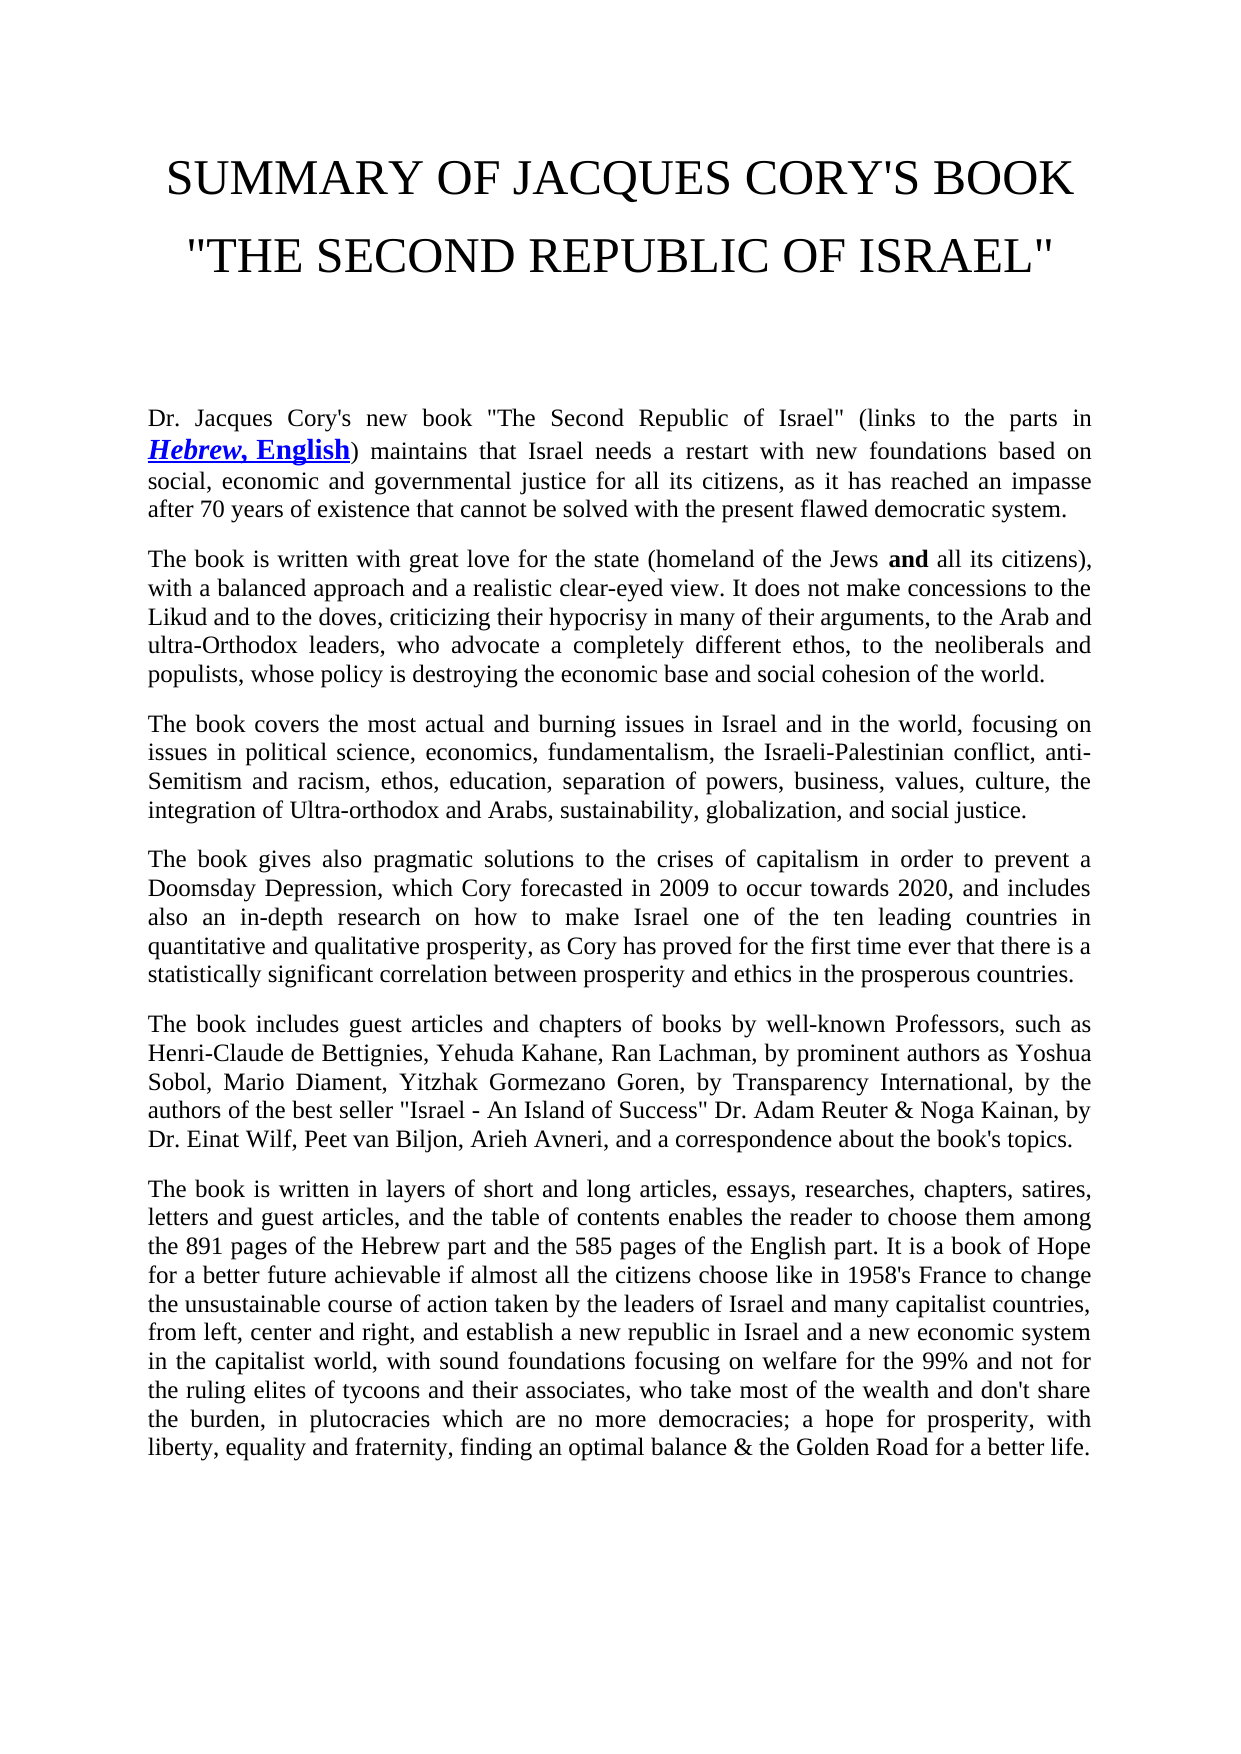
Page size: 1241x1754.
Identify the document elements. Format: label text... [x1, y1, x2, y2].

text The book gives also pragmatic solutions to the crises of capitalism in order to prevent a Doomsday Depression, which Cory forecasted in 2009 to occur towards 2020, and includes also an in-depth research on how to make Israel one of the ten leading countries in quantitative and qualitative prosperity, as Cory has proved for the first time ever that there is a statistically significant correlation between prosperity ​​and ethics in the prosperous countries. [148, 844, 1092, 988]
text SUMMARY OF JACQUES CORY'S BOOK [148, 148, 1092, 205]
text The book includes guest articles and chapters of books by well-known Professors, such as Henri-Claude de Bettignies, Yehuda Kahane, Ran Lachman, by prominent authors as Yoshua Sobol, Mario Diament, Yitzhak Gormezano Goren, by Transparency International, by the authors of the best seller "Israel - An Island of Success" Dr. Adam Reuter & Noga Kainan, by Dr. Einat Wilf, Peet van Biljon, Arieh Avneri, and a correspondence about the book's topics. [148, 1009, 1092, 1153]
text The book covers the most actual and burning issues in Israel and in the world, focusing on issues in political science, economics, fundamentalism, the Israeli-Palestinian conflict, anti-Semitism and racism, ethos, education, separation of powers, business, values, culture, the integration of Ultra-orthodox and Arabs, sustainability, globalization, and social justice. [148, 709, 1092, 824]
text "THE SECOND REPUBLIC OF ISRAEL" [148, 226, 1092, 283]
text The book is written with great love for the state (homeland of the Jews and all its citizens), with a balanced approach and a realistic clear-eyed view. It does not make concessions to the Likud and to the doves, criticizing their hypocrisy in many of their arguments, to the Arab and ultra-Orthodox leaders, who advocate a completely different ethos, to the neoliberals and populists, whose policy is destroying the economic base and social cohesion of the world. [148, 544, 1092, 688]
text The book is written in layers of short and long articles, essays, researches, chapters, satires, letters and guest articles, and the table of contents enables the reader to choose them among the 891 pages of the Hebrew part and the 585 pages of the English part. It is a book of Hope for a better future achievable if almost all the citizens choose like in 1958's France to change the unsustainable course of action taken by the leaders of Israel and many capitalist countries, from left, center and right, and establish a new republic in Israel and a new economic system in the capitalist world, with sound foundations focusing on welfare for the 99% and not for the ruling elites of tycoons and their associates, who take most of the wealth and don't share the burden, in plutocracies which are no more democracies; a hope for prosperity, with liberty, equality and fraternity, finding an optimal balance & the Golden Road for a better life. [148, 1174, 1092, 1461]
text Dr. Jacques Cory's new book "The Second Republic of Israel" (links to the parts in Hebrew, English) maintains that Israel needs a restart with new foundations based on social, economic and governmental justice for all its citizens, as it has reached an impasse after 70 years of existence that cannot be solved with the present flawed democratic system. [148, 403, 1092, 523]
